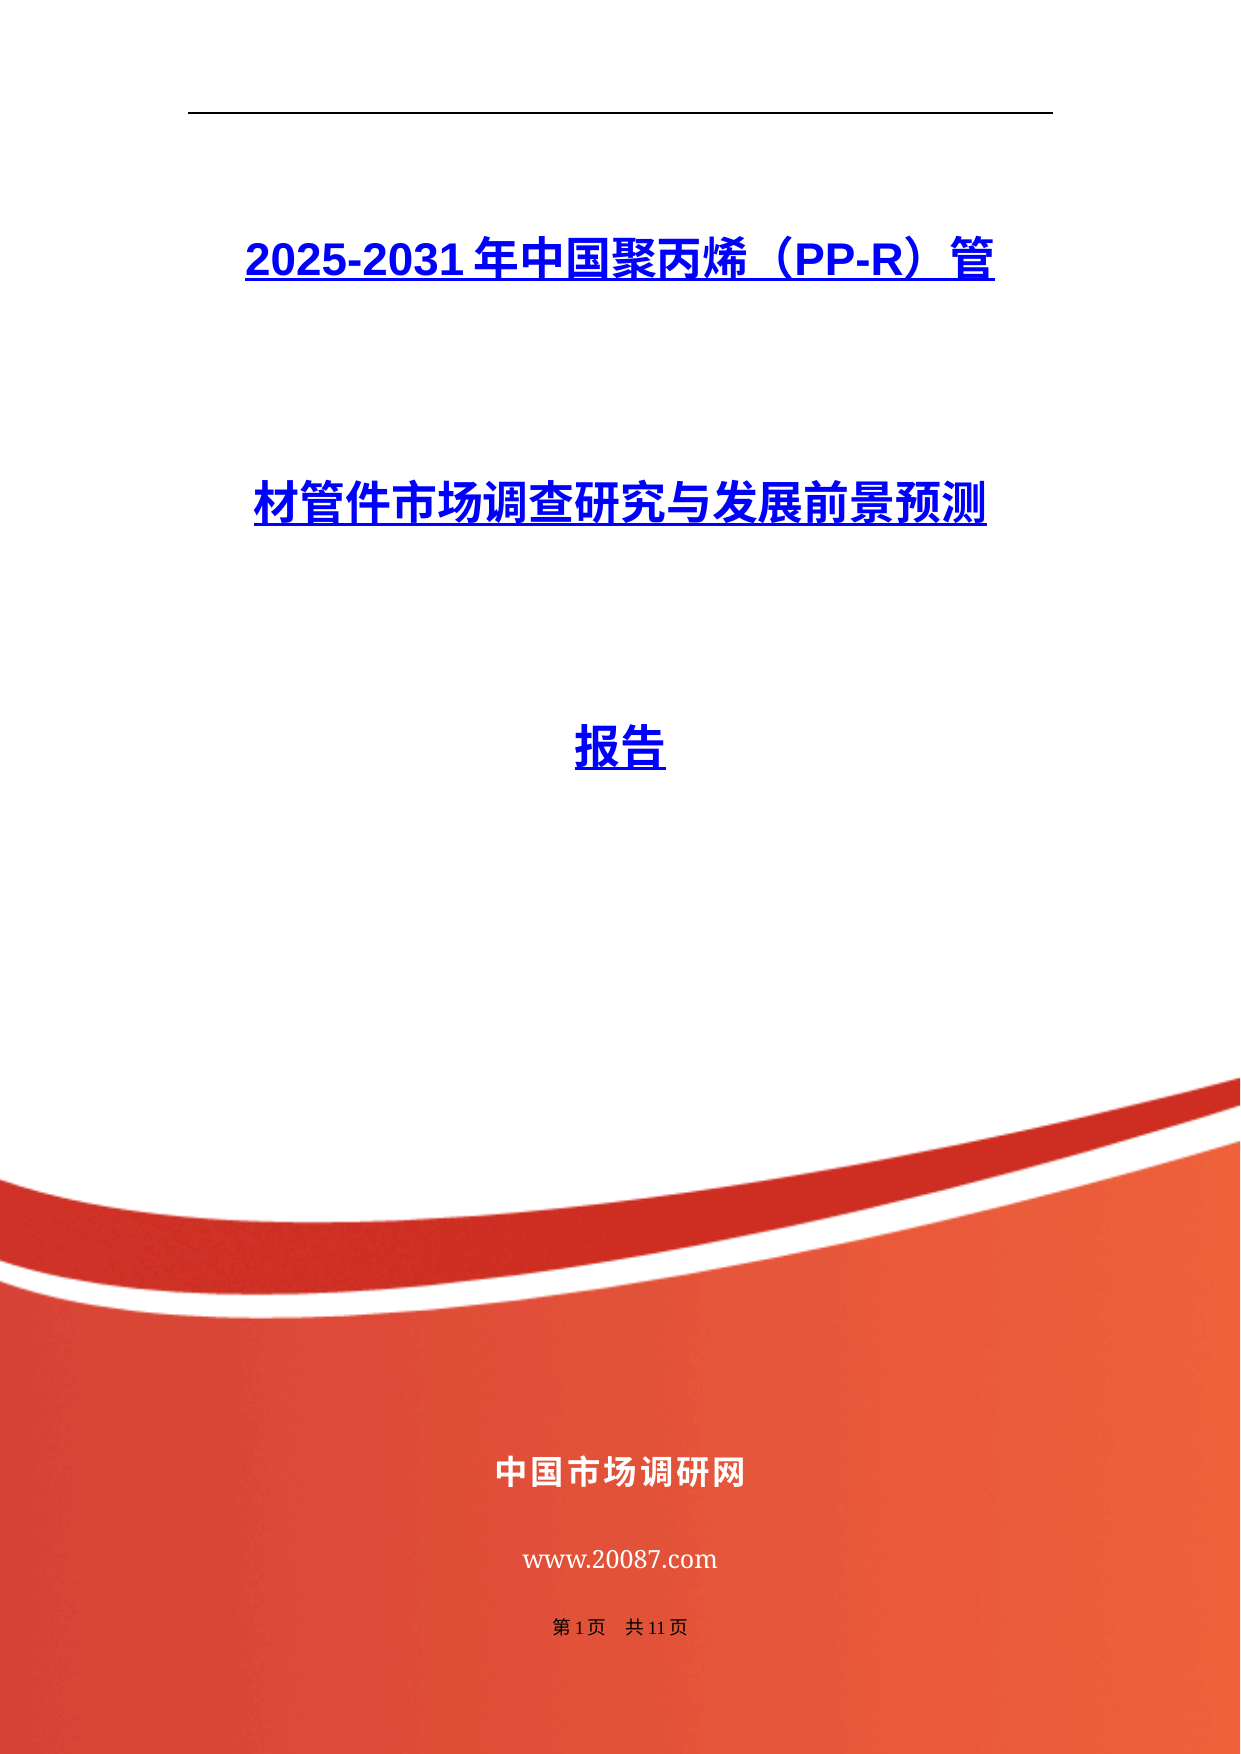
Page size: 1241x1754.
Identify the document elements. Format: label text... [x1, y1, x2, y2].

picture [0, 1006, 1241, 1754]
subtitle 中国市场调研网 [187, 1437, 1053, 1502]
text www.20087.com [187, 1526, 1053, 1591]
table_header 2025-2031年中国聚丙烯（PP-R）管材管件市场调查研究与发展前景预测报告 [188, 207, 1053, 871]
